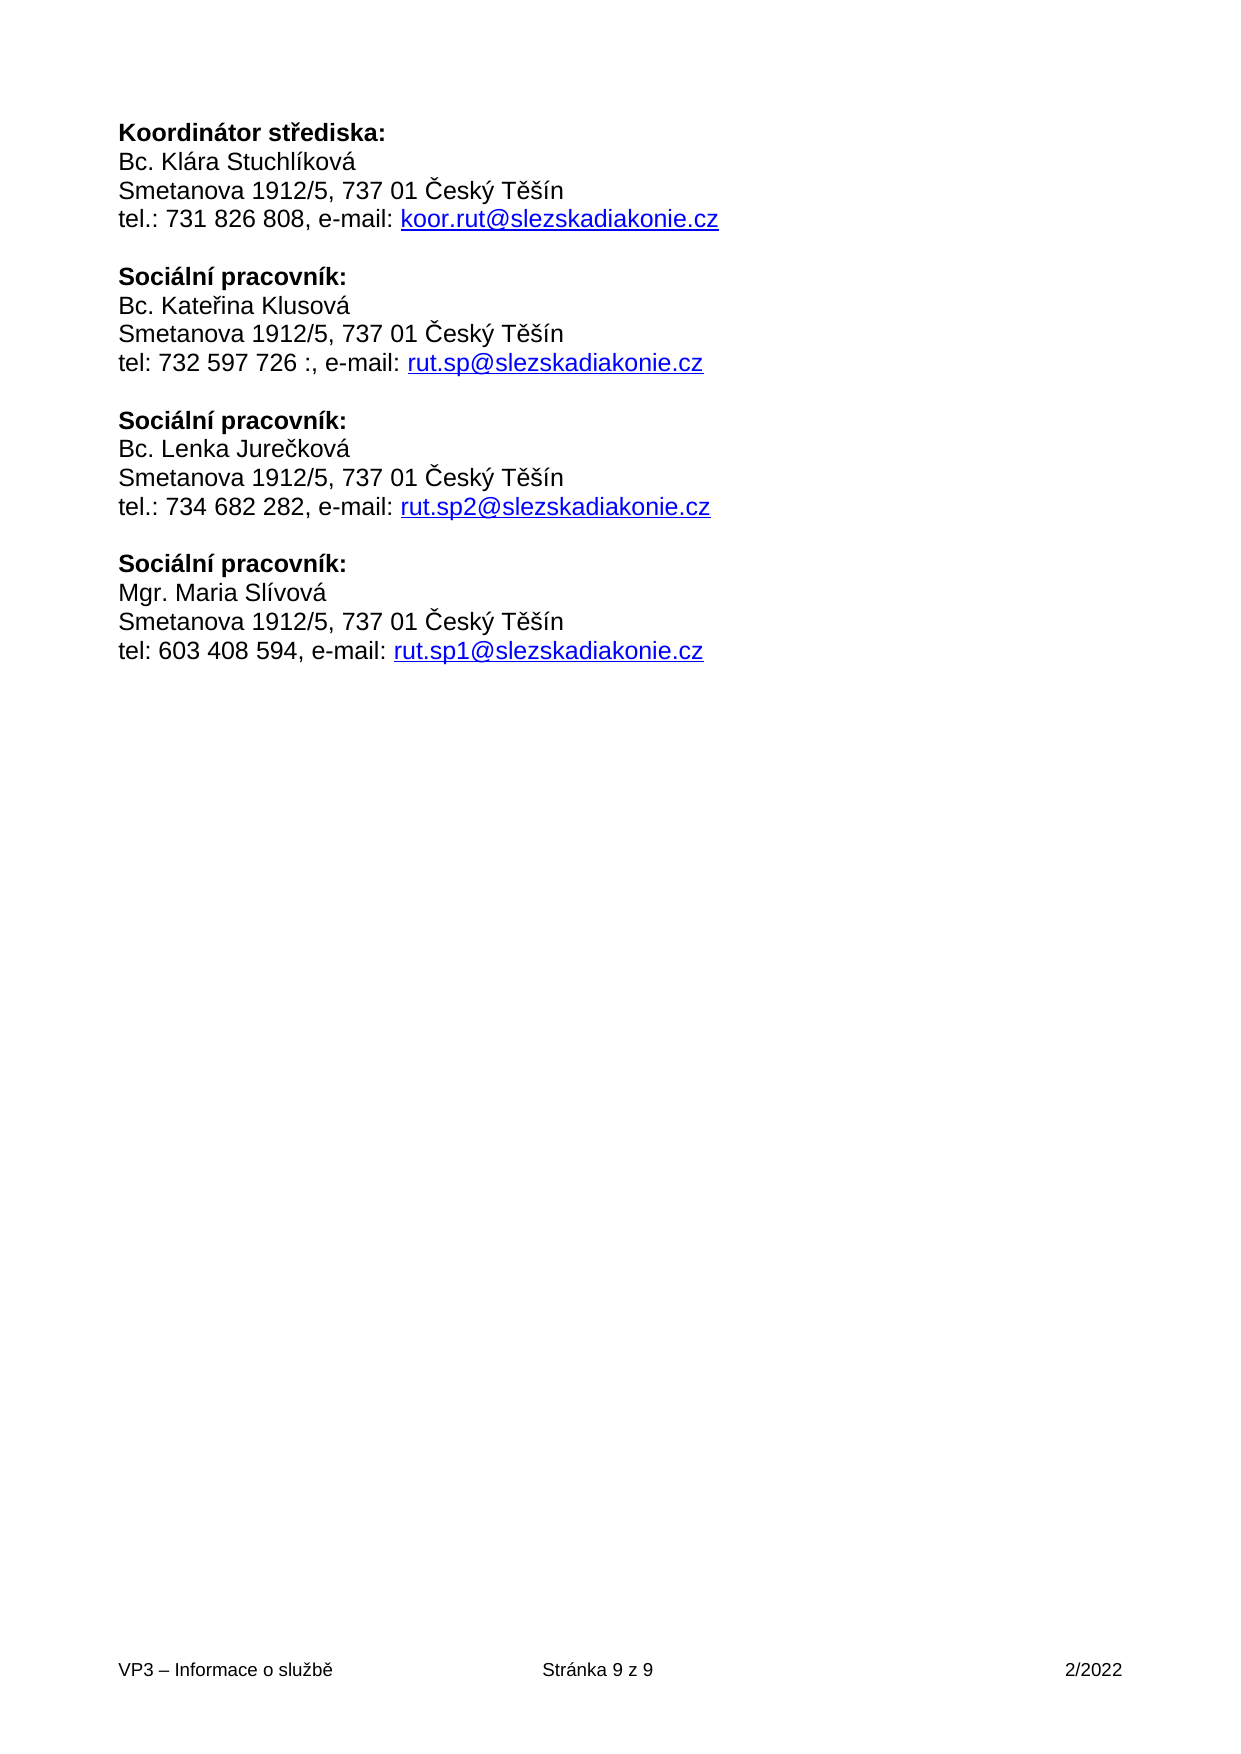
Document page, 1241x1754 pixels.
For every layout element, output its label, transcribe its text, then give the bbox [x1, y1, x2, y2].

text Smetanova 1912/5, 737 01 Český Těšín [118, 176, 1122, 204]
text Smetanova 1912/5, 737 01 Český Těšín [118, 319, 1122, 348]
text Mgr. Maria Slívová [118, 578, 1122, 607]
text Bc. Klára Stuchlíková [118, 147, 1122, 176]
text tel.: 734 682 282, e-mail: rut.sp2@slezskadiakonie.cz [118, 492, 1122, 521]
text tel.: 731 826 808, e-mail: koor.rut@slezskadiakonie.cz [118, 204, 1122, 233]
text tel: 603 408 594, e-mail: rut.sp1@slezskadiakonie.cz [118, 636, 1122, 664]
text Smetanova 1912/5, 737 01 Český Těšín [118, 607, 1122, 636]
text tel: 732 597 726 :, e-mail: rut.sp@slezskadiakonie.cz [118, 348, 1122, 377]
text Smetanova 1912/5, 737 01 Český Těšín [118, 463, 1122, 492]
text Sociální pracovník: [118, 549, 1122, 578]
text Sociální pracovník: [118, 262, 1122, 291]
text Sociální pracovník: [118, 406, 1122, 434]
text Bc. Lenka Jurečková [118, 434, 1122, 463]
text Koordinátor střediska: [118, 118, 1122, 147]
text Bc. Kateřina Klusová [118, 291, 1122, 319]
